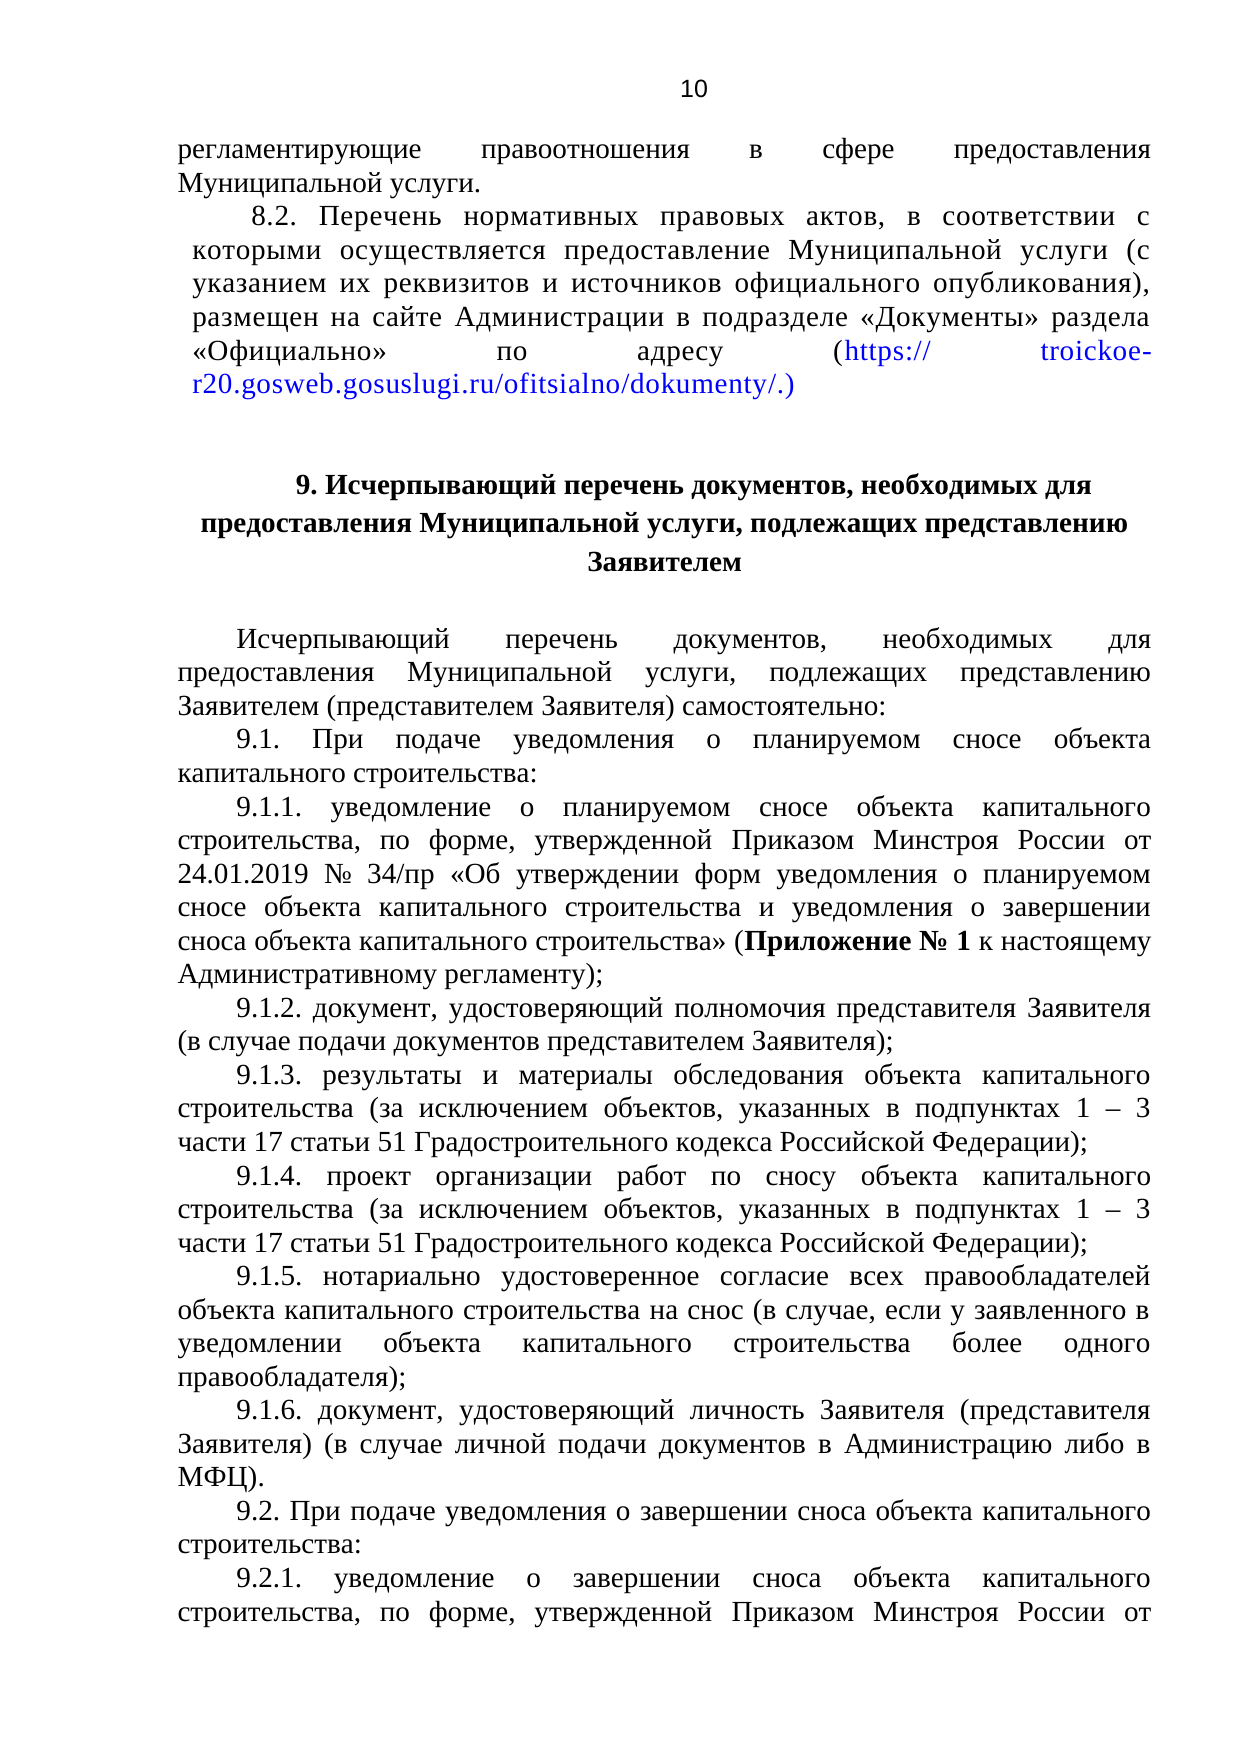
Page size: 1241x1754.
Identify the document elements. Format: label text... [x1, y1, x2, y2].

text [177, 1560, 1152, 1627]
text 9.1.3. результаты и материалы обследования объекта капитального строительства (за исключением объектов, указанных в подпунктах 1 – 3 части 17 статьи 51 Градостроительного кодекса Российской Федерации); [177, 1057, 1152, 1158]
text 9.1.1. уведомление о планируемом сносе объекта капитального строительства, по форме, утвержденной Приказом Минстроя России от 24.01.2019 № 34/пр «Об утверждении форм уведомления о планируемом сносе объекта капитального строительства и уведомления о завершении сноса объекта капитального строительства» (Приложение № 1 к настоящему Административному регламенту); [177, 789, 1152, 990]
text 9.1.5. нотариально удостоверенное согласие всех правообладателей объекта капитального строительства на снос (в случае, если у заявленного в уведомлении объекта капитального строительства более одного правообладателя); [177, 1258, 1152, 1392]
list 9. Исчерпывающий перечень документов, необходимых для предоставления Муниципальной услуги, подлежащих представлению Заявителем [177, 467, 1152, 577]
list Исчерпывающий перечень документов, необходимых для предоставления Муниципальной услуги, подлежащих представлению Заявителем (представителем Заявителя) самостоятельно: [177, 621, 1152, 722]
text 9.1.4. проект организации работ по сносу объекта капитального строительства (за исключением объектов, указанных в подпунктах 1 – 3 части 17 статьи 51 Градостроительного кодекса Российской Федерации); [177, 1158, 1152, 1258]
text 8.2. Перечень нормативных правовых актов, в соответствии с которыми осуществляется предоставление Муниципальной услуги (с указанием их реквизитов и источников официального опубликования), размещен на сайте Администрации в подразделе «Документы» раздела «Официально» по адресу (https:// troickoe-r20.gosweb.gosuslugi.ru/ofitsialno/dokumenty/.) [192, 198, 1152, 400]
text 9.1.6. документ, удостоверяющий личность Заявителя (представителя Заявителя) (в случае личной подачи документов в Администрацию либо в МФЦ). [177, 1392, 1152, 1493]
text 9.1.2. документ, удостоверяющий полномочия представителя Заявителя (в случае подачи документов представителем Заявителя); [177, 990, 1152, 1057]
text 9.1. При подаче уведомления о планируемом сносе объекта капитального строительства: [177, 722, 1152, 789]
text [177, 131, 1152, 198]
text 9.2. При подаче уведомления о завершении сноса объекта капитального строительства: [177, 1493, 1152, 1560]
